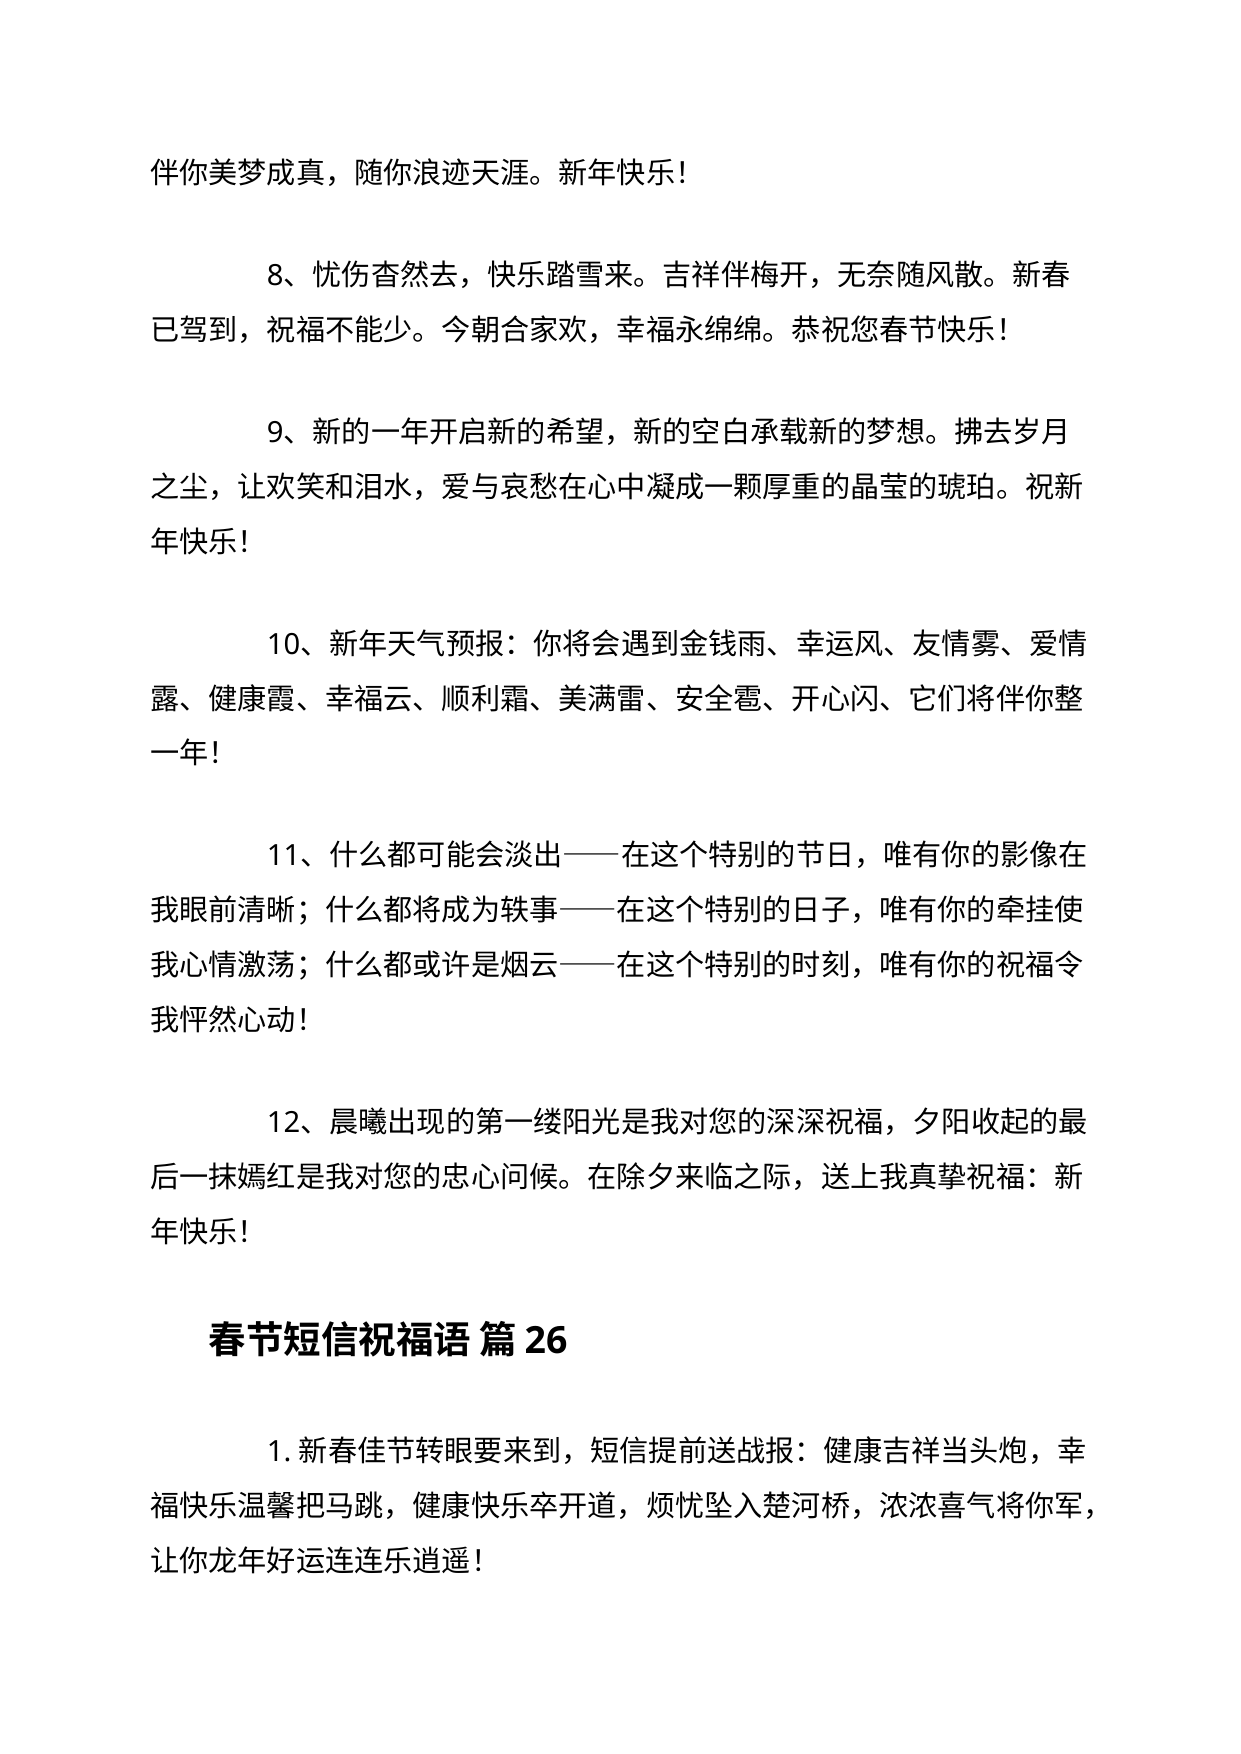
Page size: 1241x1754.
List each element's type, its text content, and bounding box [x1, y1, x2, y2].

text 10、新年天气预报：你将会遇到金钱雨、幸运风、友情雾、爱情露、健康霞、幸福云、顺利霜、美满雷、安全雹、开心闪、它们将伴你整一年！ [150, 620, 1090, 772]
text 12、晨曦出现的第一缕阳光是我对您的深深祝福，夕阳收起的最后一抹嫣红是我对您的忠心问候。在除夕来临之际，送上我真挚祝福：新年快乐！ [150, 1098, 1090, 1251]
text 1. 新春佳节转眼要来到，短信提前送战报：健康吉祥当头炮，幸福快乐温馨把马跳，健康快乐卒开道，烦忧坠入楚河桥，浓浓喜气将你军，让你龙年好运连连乐逍遥！ [150, 1428, 1090, 1580]
text 11、什么都可能会淡出——在这个特别的节日，唯有你的影像在我眼前清晰；什么都将成为轶事——在这个特别的日子，唯有你的牵挂使我心情激荡；什么都或许是烟云——在这个特别的时刻，唯有你的祝福令我怦然心动！ [150, 832, 1090, 1039]
text 9、新的一年开启新的希望，新的空白承载新的梦想。拂去岁月之尘，让欢笑和泪水，爱与哀愁在心中凝成一颗厚重的晶莹的琥珀。祝新年快乐！ [150, 408, 1090, 561]
text 春节短信祝福语 篇26 [150, 1310, 1090, 1364]
text 8、忧伤杳然去，快乐踏雪来。吉祥伴梅开，无奈随风散。新春已驾到，祝福不能少。今朝合家欢，幸福永绵绵。恭祝您春节快乐！ [150, 252, 1090, 349]
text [150, 150, 1090, 192]
